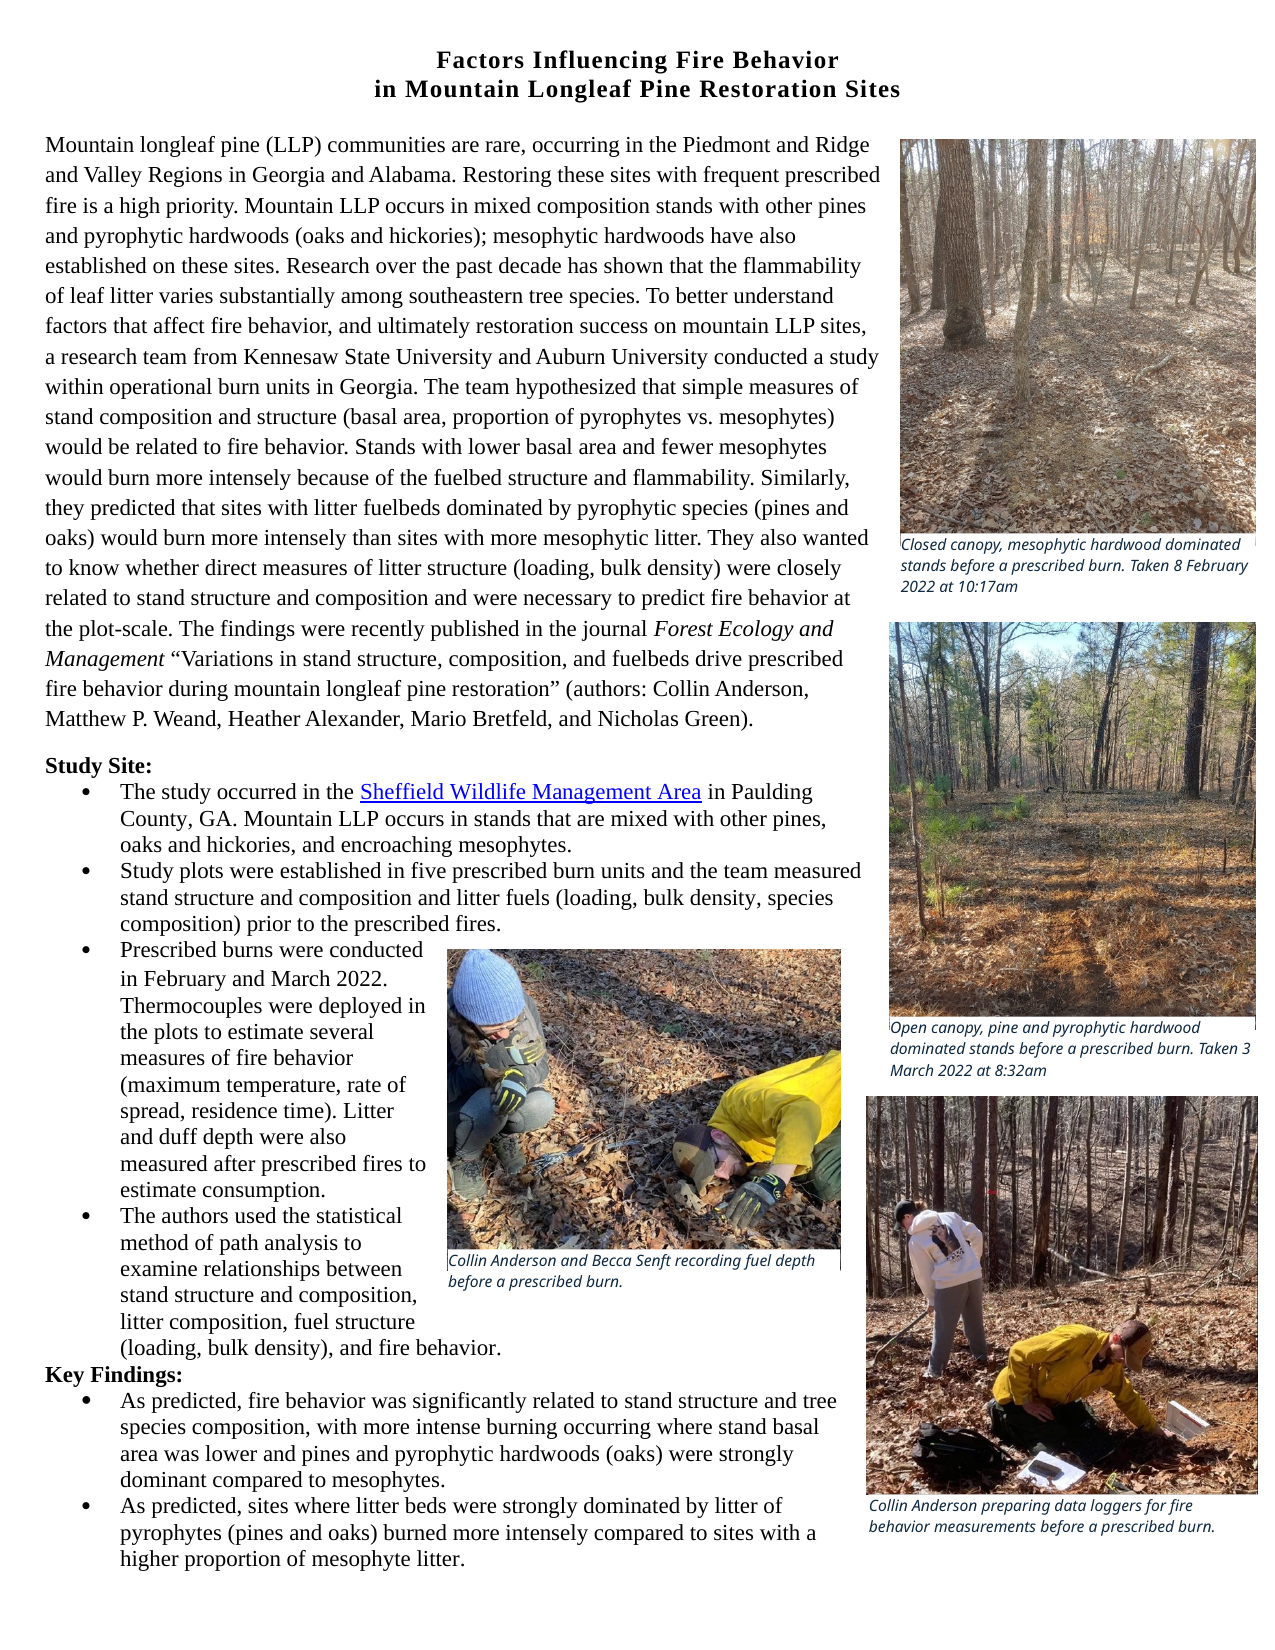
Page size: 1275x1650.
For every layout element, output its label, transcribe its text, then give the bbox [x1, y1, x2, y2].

text Mountain longleaf pine (LLP) communities are rare, occurring in the Piedmont and Ridge and Valley Regions in Georgia and Alabama. Restoring these sites with frequent prescribed fire is a high priority. Mountain LLP occurs in mixed composition stands with other pines and pyrophytic hardwoods (oaks and hickories); mesophytic hardwoods have also established on these sites. Research over the past decade has shown that the flammability of leaf litter varies substantially among southeastern tree species. To better understand factors that affect fire behavior, and ultimately restoration success on mountain LLP sites, a research team from Kennesaw State University and Auburn University conducted a study within operational burn units in Georgia. The team hypothesized that simple measures of stand composition and structure (basal area, proportion of pyrophytes vs. mesophytes) would be related to fire behavior. Stands with lower basal area and fewer mesophytes would burn more intensely because of the fuelbed structure and flammability. Similarly, they predicted that sites with litter fuelbeds dominated by pyrophytic species (pines and oaks) would burn more intensely than sites with more mesophytic litter. They also wanted to know whether direct measures of litter structure (loading, bulk density) were closely related to stand structure and composition and were necessary to predict fire behavior at the plot-scale. The findings were recently published in the journal Forest Ecology and Management “Variations in stand structure, composition, and fuelbeds drive prescribed fire behavior during mountain longleaf pine restoration” (authors: Collin Anderson, Matthew P. Weand, Heather Alexander, Mario Bretfeld, and Nicholas Green). [45, 131, 1230, 732]
text Study Site: [45, 752, 889, 778]
list The authors used the statistical method of path analysis to examine relationships between stand structure and composition, litter composition, fuel structure (loading, bulk density), and fire behavior. [82, 1202, 866, 1361]
picture [447, 949, 841, 1249]
list As predicted, sites where litter beds were strongly dominated by litter of pyrophytes (pines and oaks) burned more intensely compared to sites with a higher proportion of mesophyte litter. [82, 1492, 1230, 1571]
list Study plots were established in five prescribed burn units and the team measured stand structure and composition and litter fuels (loading, bulk density, species composition) prior to the prescribed fires. [82, 857, 889, 937]
list As predicted, fire behavior was significantly related to stand structure and tree species composition, with more intense burning occurring where stand basal area was lower and pines and pyrophytic hardwoods (oaks) were strongly dominant compared to mesophytes. [82, 1387, 866, 1492]
picture [900, 139, 1256, 533]
picture [889, 622, 1256, 1016]
text Key Findings: [45, 1361, 866, 1387]
picture [866, 1096, 1258, 1495]
list The study occurred in the Sheffield Wildlife Management Area in Paulding County, GA. Mountain LLP occurs in stands that are mixed with other pines, oaks and hickories, and encroaching mesophytes. [82, 778, 889, 857]
text in Mountain Longleaf Pine Restoration Sites [45, 74, 1230, 102]
text Factors Influencing Fire Behavior [45, 45, 1230, 74]
